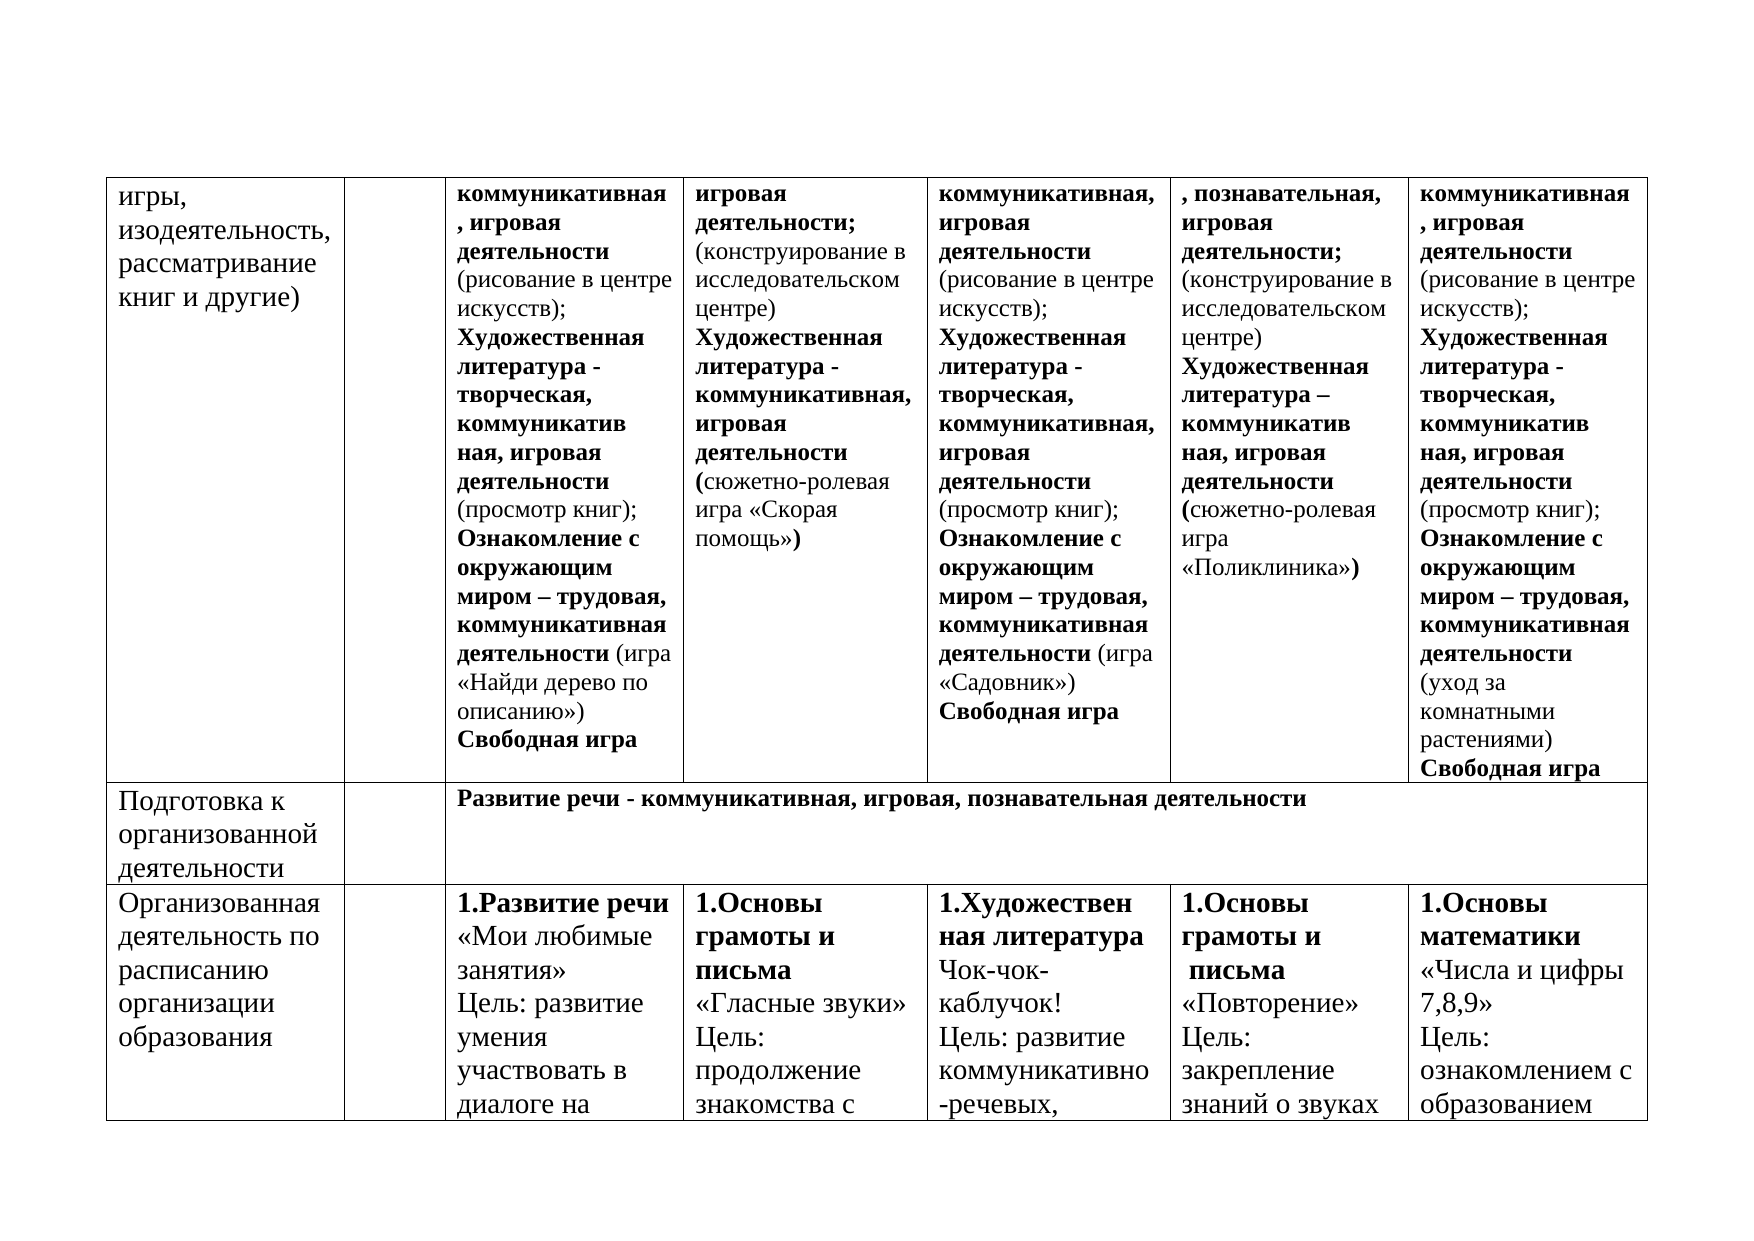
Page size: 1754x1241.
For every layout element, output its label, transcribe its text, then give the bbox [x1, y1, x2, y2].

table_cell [928, 885, 1170, 1119]
table_cell [345, 178, 445, 782]
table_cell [684, 885, 927, 1119]
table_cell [446, 885, 683, 1119]
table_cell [1171, 178, 1408, 782]
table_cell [1171, 885, 1408, 1119]
table_cell Развитие речи - коммуникативная, игровая, познавательная деятельности [446, 783, 1647, 884]
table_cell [684, 178, 927, 782]
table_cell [107, 885, 344, 1119]
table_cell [446, 178, 683, 782]
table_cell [1409, 885, 1647, 1119]
table_cell [345, 783, 445, 884]
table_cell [928, 178, 1170, 782]
table_cell Подготовка к организованной деятельности [107, 783, 344, 884]
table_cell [1409, 178, 1647, 782]
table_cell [107, 178, 344, 782]
table_cell [345, 885, 445, 1119]
